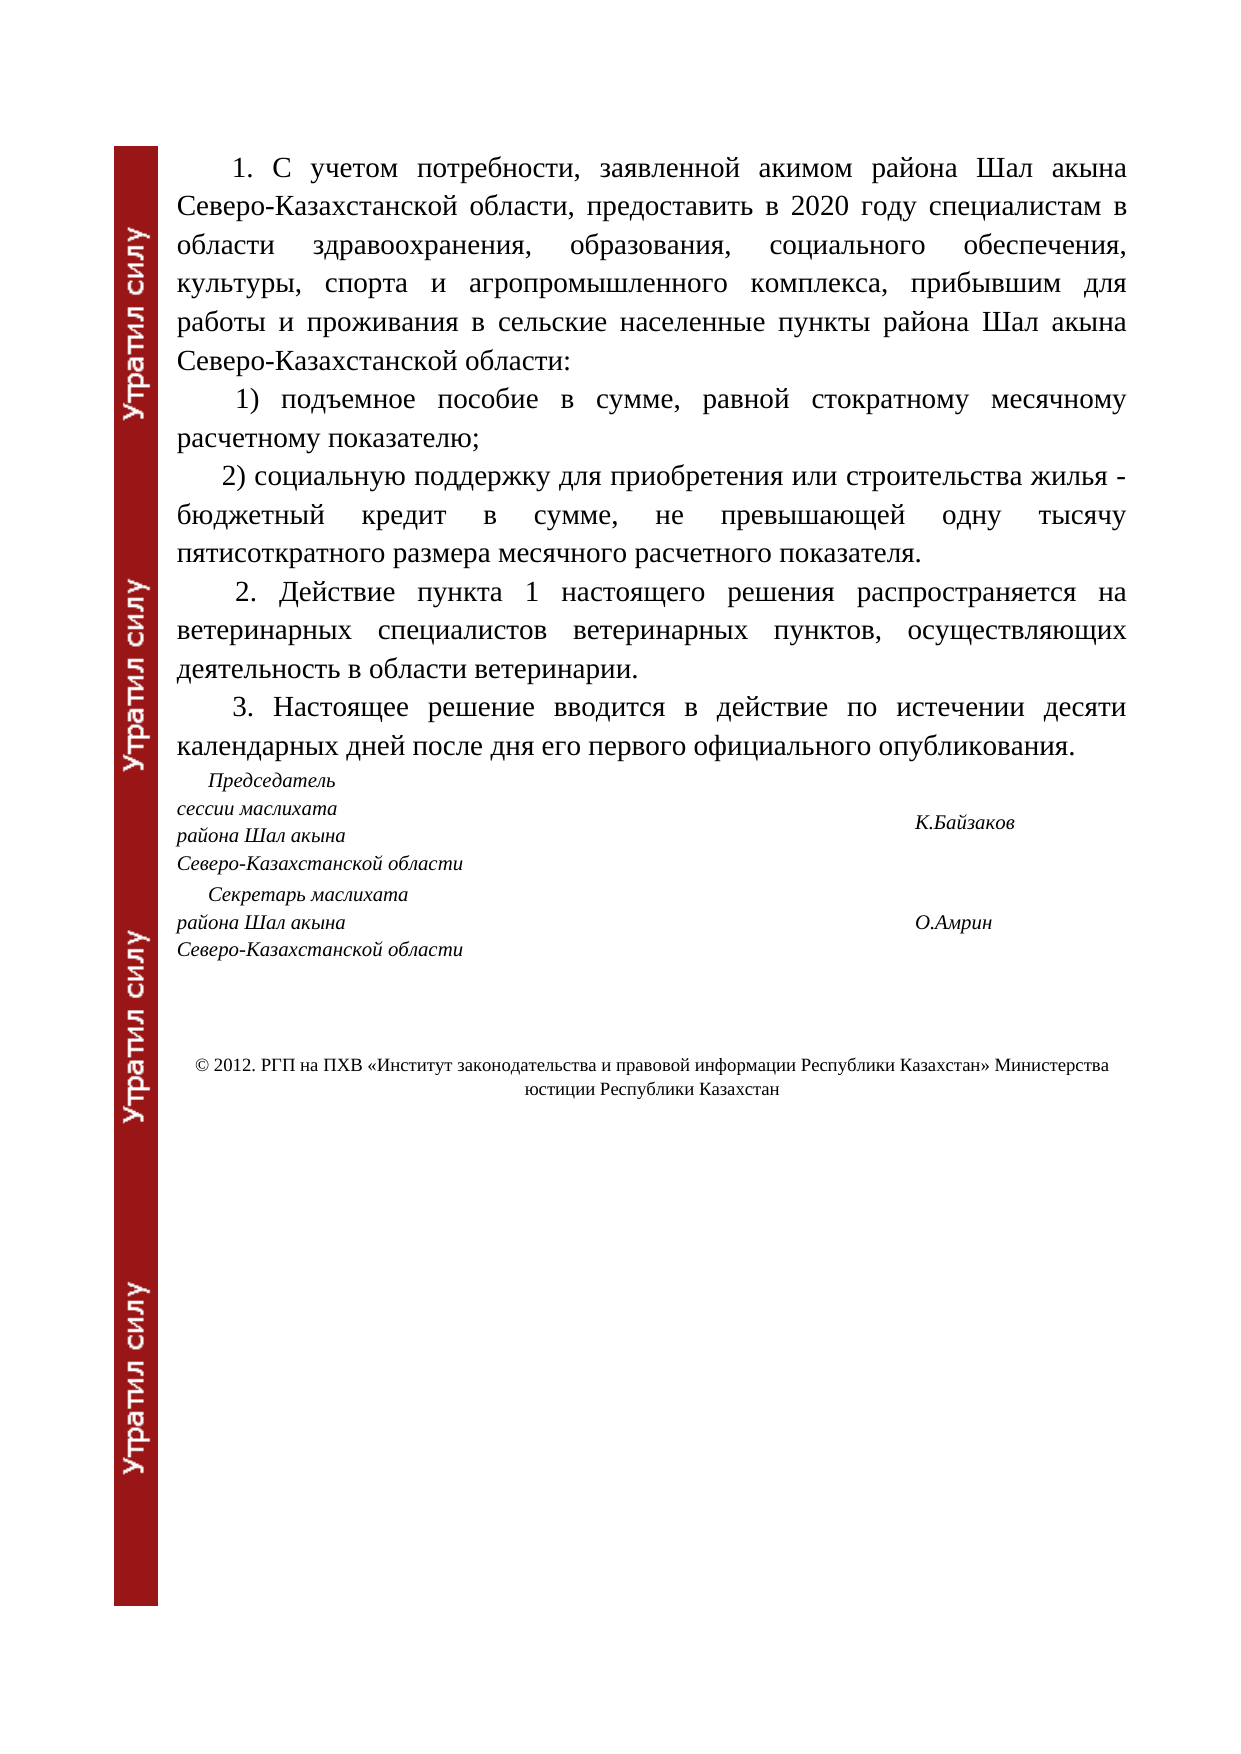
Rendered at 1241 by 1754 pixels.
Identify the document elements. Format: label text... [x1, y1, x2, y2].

text 3. Настоящее решение вводится в действие по истечении десяти календарных дней после дня его первого официального опубликования. [112, 689, 1128, 762]
text 1. С учетом потребности, заявленной акимом района Шал акына Северо-Казахстанской области, предоставить в 2020 году специалистам в области здравоохранения, образования, социального обеспечения, культуры, спорта и агропромышленного комплекса, прибывшим для работы и проживания в сельские населенные пункты района Шал акына Северо-Казахстанской области: [112, 150, 1128, 376]
picture [114, 967, 158, 1053]
picture [114, 762, 158, 767]
picture [114, 146, 158, 150]
text 2. Действие пункта 1 настоящего решения распространяется на ветеринарных специалистов ветеринарных пунктов, осуществляющих деятельность в области ветеринарии. [112, 574, 1128, 684]
text 2) социальную поддержку для приобретения или строительства жилья - бюджетный кредит в сумме, не превышающей одну тысячу пятисоткратного размера месячного расчетного показателя. [112, 458, 1128, 569]
picture [114, 376, 158, 381]
picture [114, 684, 158, 689]
table_header Председатель сессии маслихата района Шал акына Северо-Казахстанской области [101, 767, 913, 881]
table_header К.Байзаков [913, 767, 1240, 881]
text © 2012. РГП на ПХВ «Институт законодательства и правовой информации Республики Казахстан» Министерства юстиции Республики Казахстан [112, 1053, 1128, 1100]
picture [114, 453, 158, 458]
text 1) подъемное пособие в сумме, равной стократному месячному расчетному показателю; [112, 381, 1128, 453]
picture [114, 1100, 158, 1606]
table_cell О.Амрин [913, 881, 1240, 967]
table_cell Секретарь маслихата района Шал акына Северо-Казахстанской области [101, 881, 913, 967]
picture [114, 569, 158, 574]
